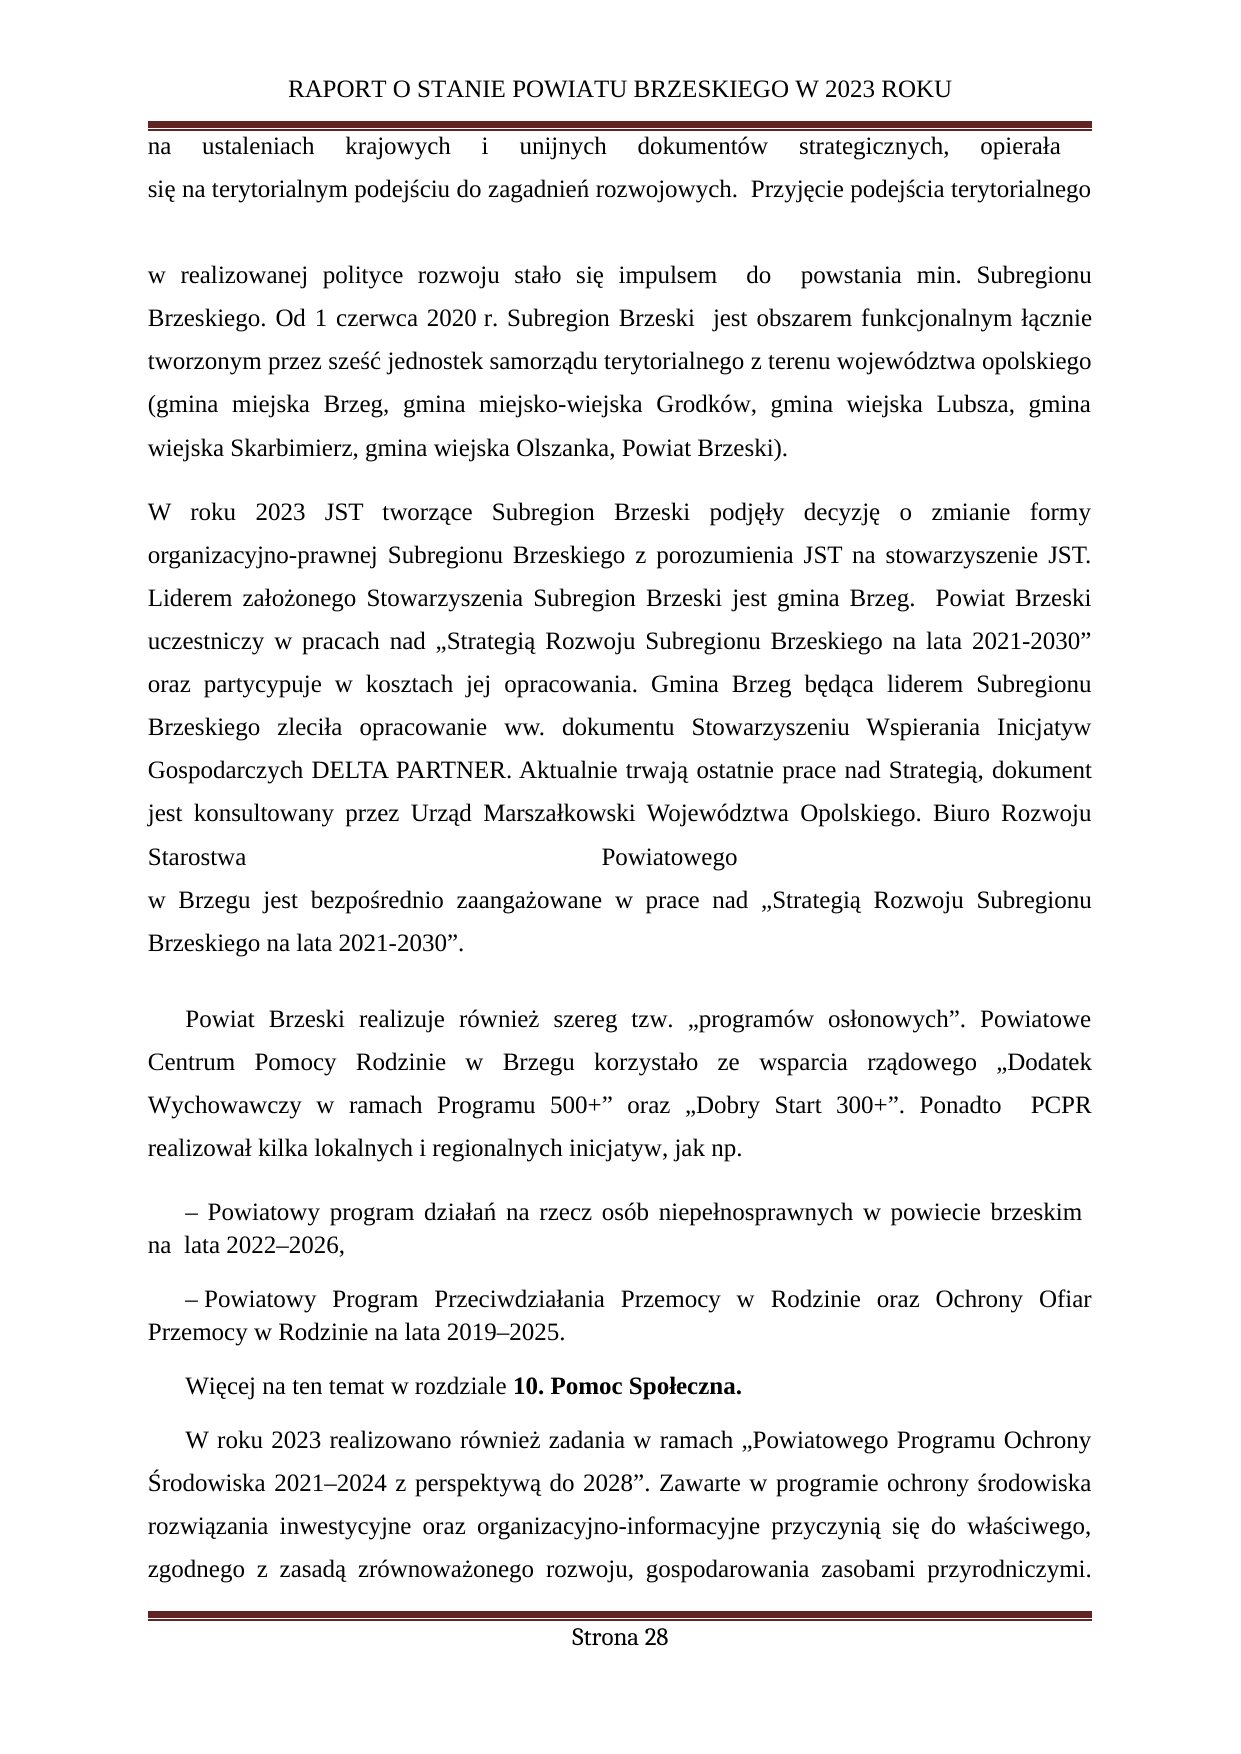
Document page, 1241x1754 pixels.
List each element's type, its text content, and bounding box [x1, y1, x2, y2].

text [148, 131, 1092, 461]
text Powiat Brzeski realizuje również szereg tzw. „programów osłonowych”. Powiatowe Centrum Pomocy Rodzinie w Brzegu korzystało ze wsparcia rządowego „Dodatek Wychowawczy w ramach Programu 500+” oraz „Dobry Start 300+”. Ponadto PCPR realizował kilka lokalnych i regionalnych inicjatyw, jak np. [148, 1004, 1092, 1162]
text W roku 2023 JST tworzące Subregion Brzeski podjęły decyzję o zmianie formy organizacyjno-prawnej Subregionu Brzeskiego z porozumienia JST na stowarzyszenie JST. Liderem założonego Stowarzyszenia Subregion Brzeski jest gmina Brzeg. Powiat Brzeski uczestniczy w pracach nad „Strategią Rozwoju Subregionu Brzeskiego na lata 2021-2030” oraz partycypuje w kosztach jej opracowania. Gmina Brzeg będąca liderem Subregionu Brzeskiego zleciła opracowanie ww. dokumentu Stowarzyszeniu Wspierania Inicjatyw Gospodarczych DELTA PARTNER. Aktualnie trwają ostatnie prace nad Strategią, dokument jest konsultowany przez Urząd Marszałkowski Województwa Opolskiego. Biuro Rozwoju Starostwa Powiatowego w Brzegu jest bezpośrednio zaangażowane w prace nad „Strategią Rozwoju Subregionu Brzeskiego na lata 2021-2030”. [148, 497, 1092, 957]
text Więcej na ten temat w rozdziale 10. Pomoc Społeczna. [148, 1371, 1092, 1400]
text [148, 1425, 1092, 1583]
text – Powiatowy program działań na rzecz osób niepełnosprawnych w powiecie brzeskim na lata 2022–2026, [148, 1197, 1092, 1259]
text – Powiatowy Program Przeciwdziałania Przemocy w Rodzinie oraz Ochrony Ofiar Przemocy w Rodzinie na lata 2019–2025. [148, 1284, 1092, 1346]
